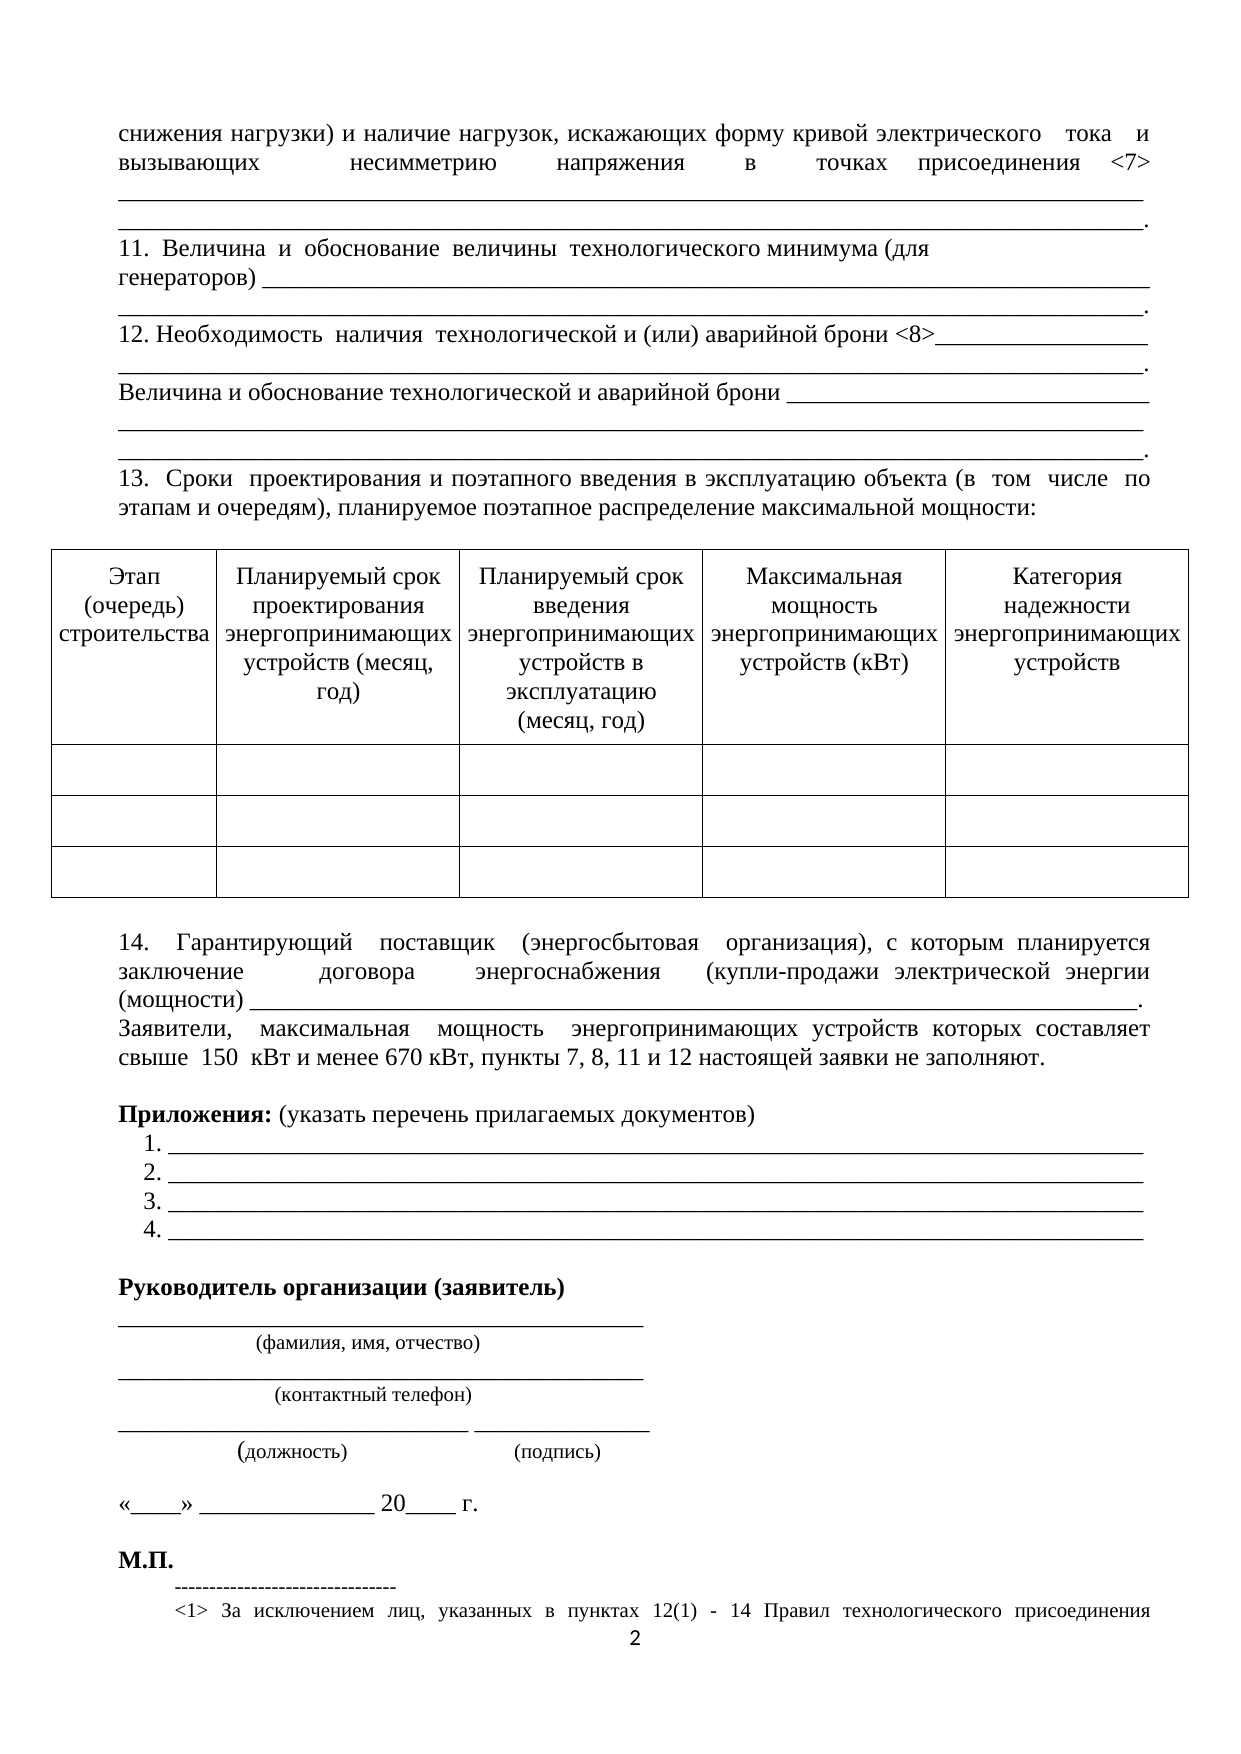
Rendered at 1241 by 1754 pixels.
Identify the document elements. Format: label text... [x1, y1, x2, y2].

table_cell [217, 745, 459, 795]
text Величина и обоснование технологической и аварийной брони _____________________________ [118, 377, 1152, 406]
table_cell [703, 796, 945, 846]
table_cell [217, 796, 459, 846]
table_header Категория надежности энергопринимающих устройств [946, 550, 1188, 744]
table_cell [52, 745, 216, 795]
text 12. Необходимость наличия технологической и (или) аварийной брони <8>_________________ [118, 319, 1152, 348]
text 3. ______________________________________________________________________________ [118, 1186, 1152, 1214]
text 2. ______________________________________________________________________________ [118, 1157, 1152, 1186]
text Заявители, максимальная мощность энергопринимающих устройств которых составляет свыше 150 кВт и менее 670 кВт, пункты 7, 8, 11 и 12 настоящей заявки не заполняют. [118, 1013, 1152, 1071]
text 14. Гарантирующий поставщик (энергосбытовая организация), с которым планируется заключение договора энергоснабжения (купли-продажи электрической энергии (мощности) _______________________________________________________________________. [118, 927, 1152, 1013]
text __________________________________________________________________________________. [118, 291, 1152, 319]
table_cell [946, 796, 1188, 846]
text «____» ______________ 20____ г. [118, 1488, 1152, 1517]
text (должность) (подпись) [118, 1435, 1152, 1464]
table_cell [946, 847, 1188, 897]
text ____________________________ ______________ [118, 1406, 1152, 1435]
text 13. Сроки проектирования и поэтапного введения в эксплуатацию объекта (в том числе по этапам и очередям), планируемое поэтапное распределение максимальной мощности: [118, 463, 1152, 521]
text __________________________________________________________________________________. [118, 348, 1152, 377]
table_header Планируемый срок введения энергопринимающих устройств в эксплуатацию (месяц, год) [460, 550, 702, 744]
text М.П. [118, 1546, 1152, 1574]
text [118, 1598, 1152, 1622]
text __________________________________________________________________________________. [118, 434, 1152, 463]
table_cell [460, 745, 702, 795]
table_cell [946, 745, 1188, 795]
table_header Этап (очередь) строительства [52, 550, 216, 744]
table_cell [52, 796, 216, 846]
text __________________________________________________________________________________. [118, 204, 1152, 233]
table_header Максимальная мощность энергопринимающих устройств (кВт) [703, 550, 945, 744]
text (фамилия, имя, отчество) [118, 1329, 1152, 1354]
text -------------------------------- [118, 1574, 1152, 1598]
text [118, 118, 1152, 204]
table_cell [217, 847, 459, 897]
text 1. ______________________________________________________________________________ [118, 1128, 1152, 1157]
table_cell [52, 847, 216, 897]
text __________________________________________ [118, 1301, 1152, 1329]
text 11. Величина и обоснование величины технологического минимума (для [118, 233, 1152, 262]
text Приложения: (указать перечень прилагаемых документов) [118, 1099, 1152, 1128]
table_cell [460, 796, 702, 846]
text 4. ______________________________________________________________________________ [118, 1214, 1152, 1243]
table_cell [703, 847, 945, 897]
text __________________________________________ [118, 1354, 1152, 1382]
table_cell [703, 745, 945, 795]
text Руководитель организации (заявитель) [118, 1272, 1152, 1301]
text (контактный телефон) [118, 1382, 1152, 1406]
text генераторов) _______________________________________________________________________ [118, 262, 1152, 291]
table_cell [460, 847, 702, 897]
table_header Планируемый срок проектирования энергопринимающих устройств (месяц, год) [217, 550, 459, 744]
text __________________________________________________________________________________ [118, 406, 1152, 434]
